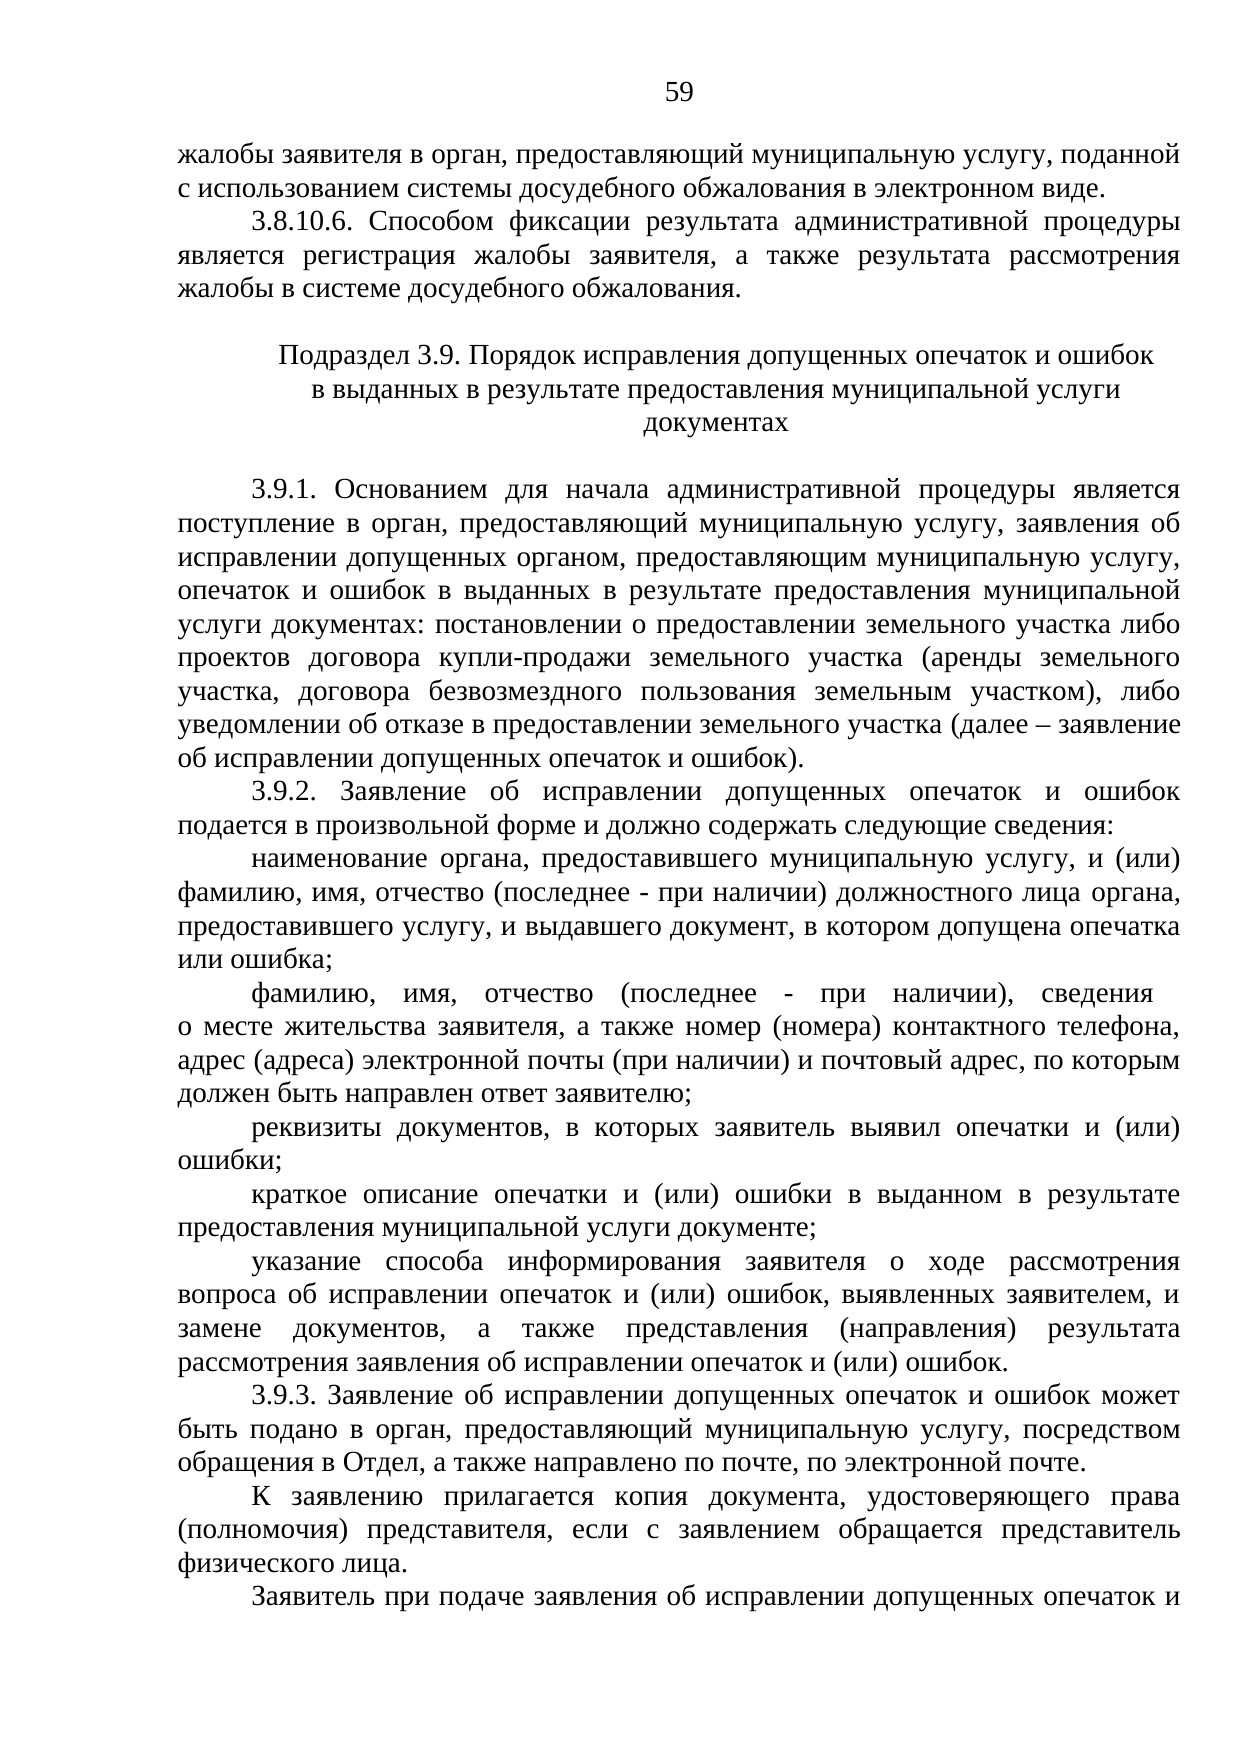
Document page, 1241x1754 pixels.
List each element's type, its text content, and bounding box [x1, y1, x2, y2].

text 3.9.2. Заявление об исправлении допущенных опечаток и ошибок подается в произвольной форме и должно содержать следующие сведения: [177, 773, 1181, 841]
text 3.8.10.6. Способом фиксации результата административной процедуры является регистрация жалобы заявителя, а также результата рассмотрения жалобы в системе досудебного обжалования. [177, 203, 1181, 304]
text указание способа информирования заявителя о ходе рассмотрения вопроса об исправлении опечаток и (или) ошибок, выявленных заявителем, и замене документов, а также представления (направления) результата рассмотрения заявления об исправлении опечаток и (или) ошибок. [177, 1243, 1181, 1377]
text 3.9.1. Основанием для начала административной процедуры является поступление в орган, предоставляющий муниципальную услугу, заявления об исправлении допущенных органом, предоставляющим муниципальную услугу, опечаток и ошибок в выданных в результате предоставления муниципальной услуги документах: постановлении о предоставлении земельного участка либо проектов договора купли-продажи земельного участка (аренды земельного участка, договора безвозмездного пользования земельным участком), либо уведомлении об отказе в предоставлении земельного участка (далее – заявление об исправлении допущенных опечаток и ошибок). [177, 472, 1181, 773]
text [177, 1578, 1181, 1612]
text К заявлению прилагается копия документа, удостоверяющего права (полномочия) представителя, если с заявлением обращается представитель физического лица. [177, 1478, 1181, 1578]
text в выданных в результате предоставления муниципальной услуги [177, 371, 1181, 404]
text Подраздел 3.9. Порядок исправления допущенных опечаток и ошибок [177, 337, 1181, 371]
text документах [177, 404, 1181, 438]
text 3.9.3. Заявление об исправлении допущенных опечаток и ошибок может быть подано в орган, предоставляющий муниципальную услугу, посредством обращения в Отдел, а также направлено по почте, по электронной почте. [177, 1377, 1181, 1478]
text краткое описание опечатки и (или) ошибки в выданном в результате предоставления муниципальной услуги документе; [177, 1176, 1181, 1243]
text наименование органа, предоставившего муниципальную услугу, и (или) фамилию, имя, отчество (последнее - при наличии) должностного лица органа, предоставившего услугу, и выдавшего документ, в котором допущена опечатка или ошибка; [177, 841, 1181, 975]
text реквизиты документов, в которых заявитель выявил опечатки и (или) ошибки; [177, 1109, 1181, 1176]
text фамилию, имя, отчество (последнее - при наличии), сведения о месте жительства заявителя, а также номер (номера) контактного телефона, адрес (адреса) электронной почты (при наличии) и почтовый адрес, по которым должен быть направлен ответ заявителю; [177, 975, 1181, 1109]
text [177, 136, 1181, 203]
